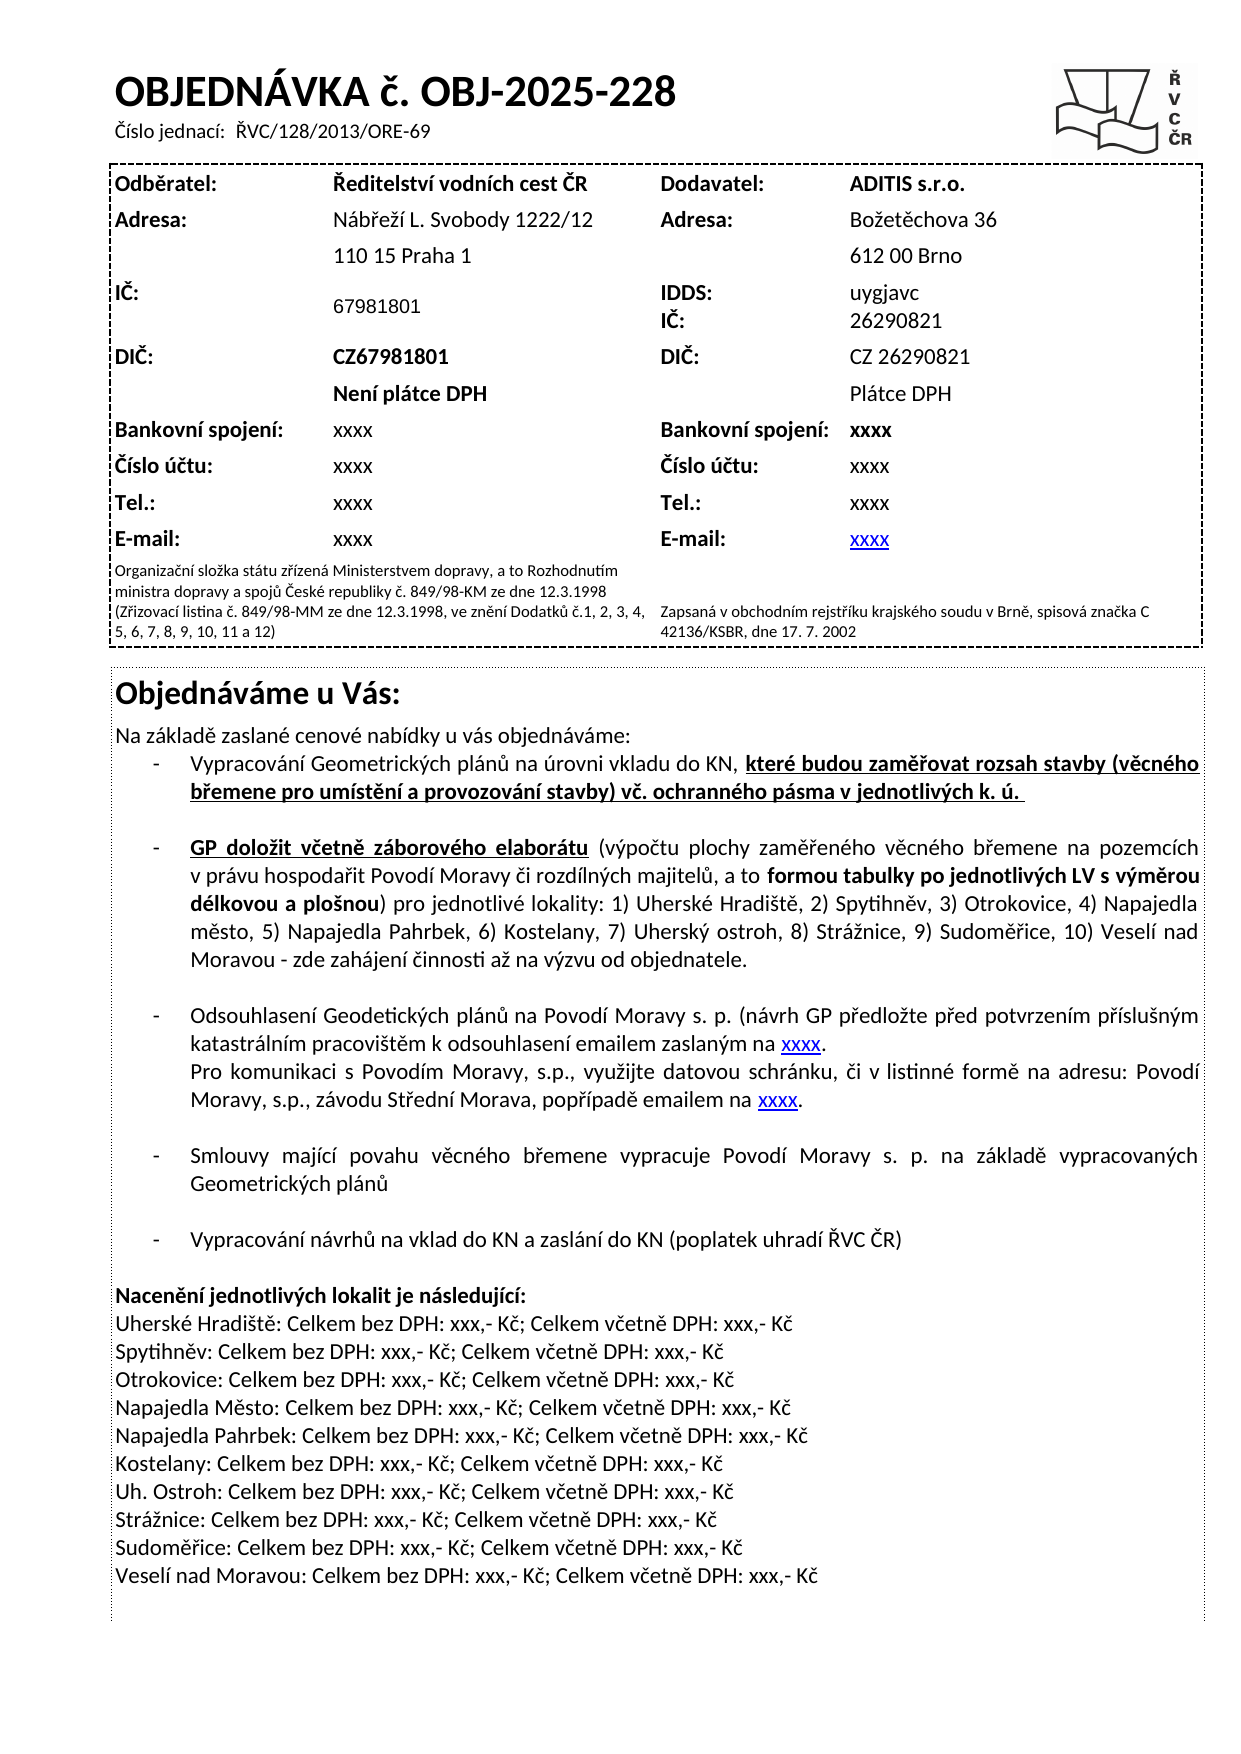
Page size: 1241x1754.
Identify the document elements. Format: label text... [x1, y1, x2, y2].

table_cell Adresa: [110, 201, 329, 274]
table_cell 612 00 Brno [845, 238, 1202, 274]
table_cell DIČ: [656, 338, 845, 411]
table_cell 67981801 [329, 274, 656, 338]
table_cell Odběratel: [110, 163, 329, 201]
table_cell Adresa: [656, 201, 845, 274]
table_cell Bankovní spojení: [656, 411, 845, 447]
table_cell Číslo účtu: [656, 447, 845, 484]
table_cell 110 15 Praha 1 [329, 238, 656, 274]
table_cell xxxx [845, 484, 1202, 520]
table_header OBJEDNÁVKA č. OBJ-2025-228 Číslo jednací: ŘVC/128/2013/ORE-69 [110, 59, 845, 163]
table_cell CZ 26290821 [845, 338, 1202, 374]
table_cell E-mail: [656, 520, 845, 556]
table_cell Tel.: [656, 484, 845, 520]
table_cell Ředitelství vodních cest ČR [329, 163, 656, 201]
table_cell DIČ: [110, 338, 329, 411]
table_cell Na základě zaslané cenové nabídky u vás objednáváme: Vypracování Geometrických plánů na úrovni vkladu do KN, které budou zaměřovat rozsah stavby (věcného břemene pro umístění a provozování stavby) vč. ochranného pásma v jednotlivých k. ú. GP doložit včetně záborového elaborátu (výpočtu plochy zaměřeného věcného břemene na pozemcích v právu hospodařit Povodí Moravy či rozdílných majitelů, a to formou tabulky po jednotlivých LV s výměrou délkovou a plošnou) pro jednotlivé lokality: 1) Uherské Hradiště, 2) Spytihněv, 3) Otrokovice, 4) Napajedla město, 5) Napajedla Pahrbek, 6) Kostelany, 7) Uherský ostroh, 8) Strážnice, 9) Sudoměřice, 10) Veselí nad Moravou - zde zahájení činnosti až na výzvu od objednatele. Odsouhlasení Geodetických plánů na Povodí Moravy s. p. (návrh GP předložte před potvrzením příslušným katastrálním pracovištěm k odsouhlasení emailem zaslaným na xxxx. Pro komunikaci s Povodím Moravy, s.p., využijte datovou schránku, či v listinné formě na adresu: Povodí Moravy, s.p., závodu Střední Morava, popřípadě emailem na xxxx. Smlouvy mající povahu věcného břemene vypracuje Povodí Moravy s. p. na základě vypracovaných Geometrických plánů Vypracování návrhů na vklad do KN a zaslání do KN (poplatek uhradí ŘVC ČR) Nacenění jednotlivých lokalit je následující: Uherské Hradiště: Celkem bez DPH: xxx,- Kč; Celkem včetně DPH: xxx,- Kč Spytihněv: Celkem bez DPH: xxx,- Kč; Celkem včetně DPH: xxx,- Kč Otrokovice: Celkem bez DPH: xxx,- Kč; Celkem včetně DPH: xxx,- Kč Napajedla Město: Celkem bez DPH: xxx,- Kč; Celkem včetně DPH: xxx,- Kč Napajedla Pahrbek: Celkem bez DPH: xxx,- Kč; Celkem včetně DPH: xxx,- Kč Kostelany: Celkem bez DPH: xxx,- Kč; Celkem včetně DPH: xxx,- Kč Uh. Ostroh: Celkem bez DPH: xxx,- Kč; Celkem včetně DPH: xxx,- Kč Strážnice: Celkem bez DPH: xxx,- Kč; Celkem včetně DPH: xxx,- Kč Sudoměřice: Celkem bez DPH: xxx,- Kč; Celkem včetně DPH: xxx,- Kč Veselí nad Moravou: Celkem bez DPH: xxx,- Kč; Celkem včetně DPH: xxx,- Kč [111, 717, 1204, 1622]
table_cell xxxx [329, 484, 656, 520]
table_cell Božetěchova 36 [845, 201, 1202, 237]
table_cell xxxx [845, 447, 1202, 484]
table_cell [845, 375, 1202, 411]
table_cell Číslo účtu: [110, 447, 329, 484]
table_header [845, 59, 1202, 163]
table_cell xxxx [329, 520, 656, 556]
table_cell IČ: [110, 274, 329, 338]
table_cell xxxx [329, 411, 656, 447]
table_cell Dodavatel: [656, 163, 845, 201]
table_cell xxxx [845, 411, 1202, 447]
table_cell xxxx [329, 447, 656, 484]
table_cell ADITIS s.r.o. [845, 163, 1202, 201]
table_cell CZ67981801 [329, 338, 656, 374]
table_header Objednáváme u Vás: [111, 667, 1204, 717]
table_cell Bankovní spojení: [110, 411, 329, 447]
table_cell IDDS: IČ: [656, 274, 845, 338]
table_cell Tel.: [110, 484, 329, 520]
table_cell Zapsaná v obchodním rejstříku krajského soudu v Brně, spisová značka C 42136/KSBR, dne 17. 7. 2002 [656, 556, 1202, 646]
table_cell E-mail: [110, 520, 329, 556]
table_cell uygjavc 26290821 [845, 274, 1202, 338]
table_cell Nábřeží L. Svobody 1222/12 [329, 201, 656, 237]
table_cell Není plátce DPH [329, 375, 656, 411]
table_cell Organizační složka státu zřízená Ministerstvem dopravy, a to Rozhodnutím ministra dopravy a spojů České republiky č. 849/98-KM ze dne 12.3.1998 (Zřizovací listina č. 849/98-MM ze dne 12.3.1998, ve znění Dodatků č.1, 2, 3, 4, 5, 6, 7, 8, 9, 10, 11 a 12) [110, 556, 656, 646]
table_cell xxxx [845, 520, 1202, 556]
picture [1051, 63, 1199, 159]
